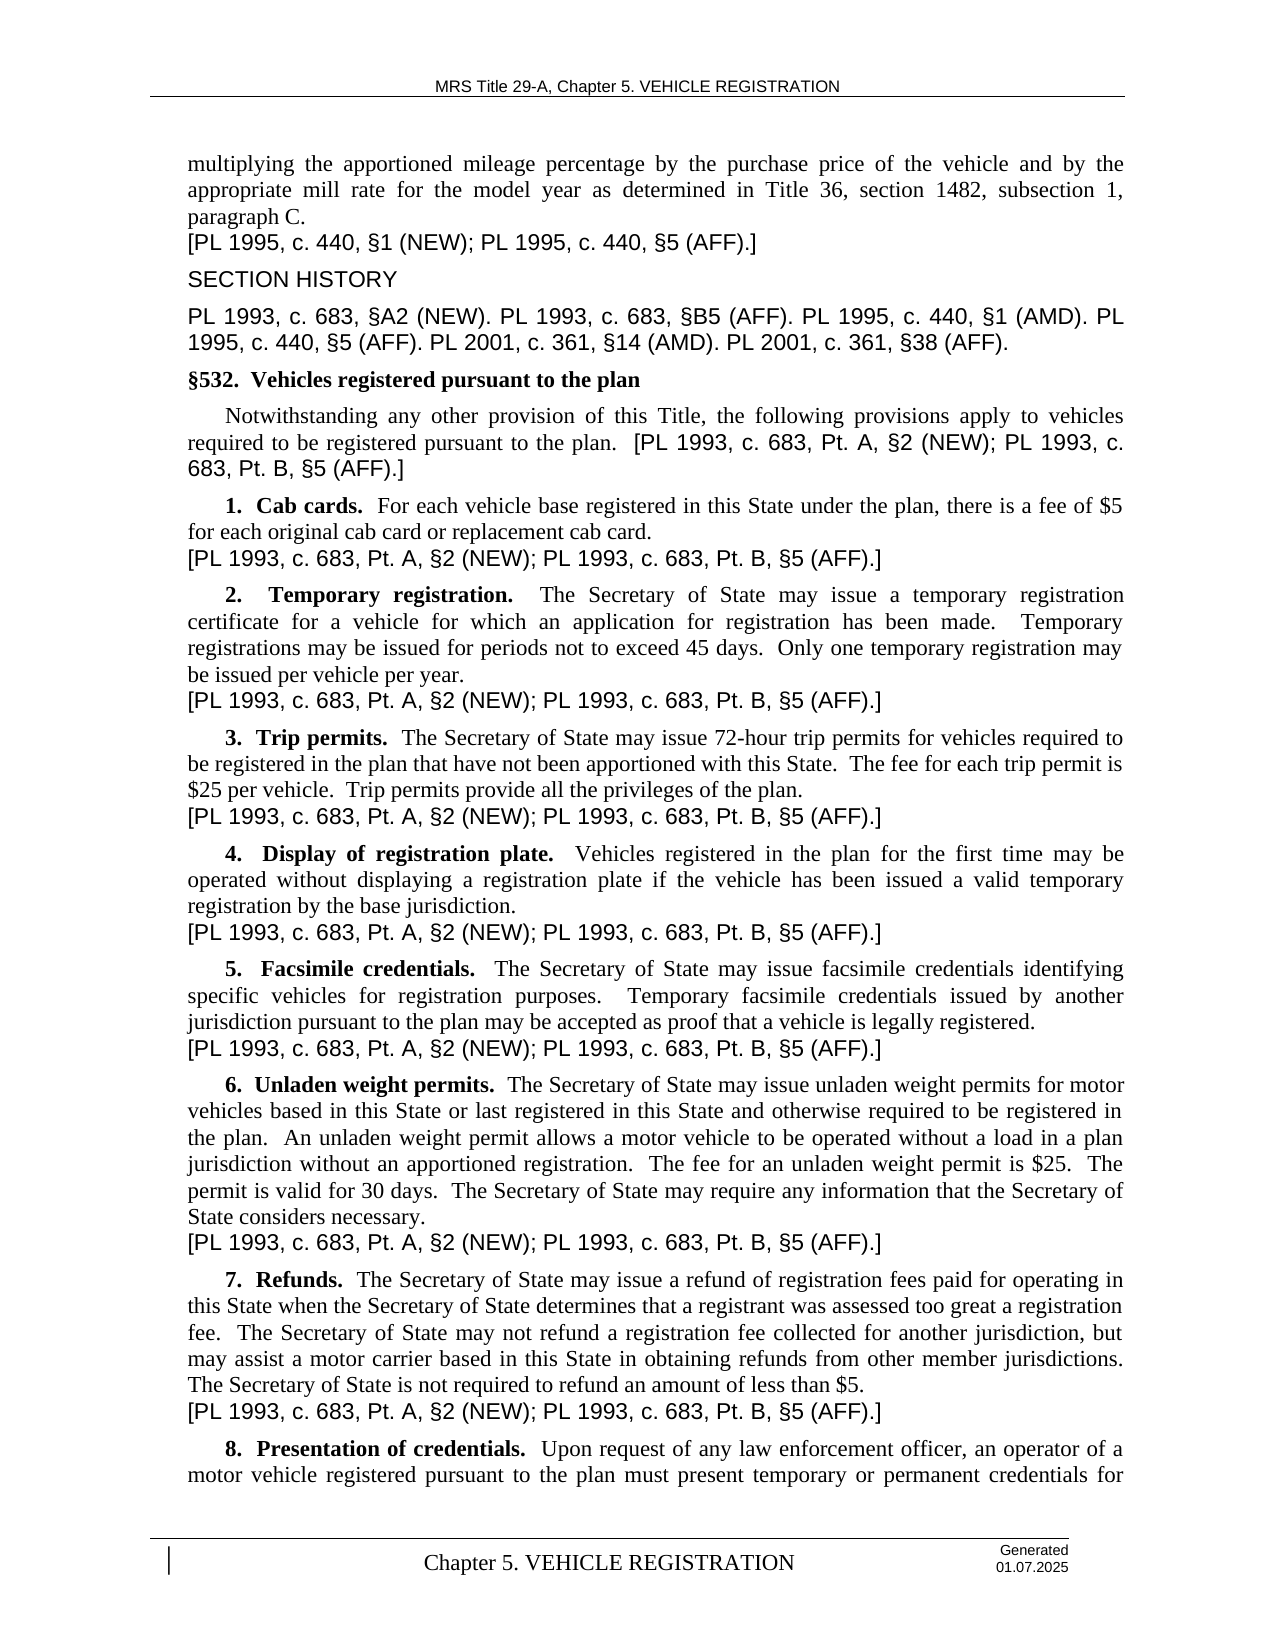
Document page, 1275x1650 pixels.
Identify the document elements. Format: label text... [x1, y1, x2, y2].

text [PL 1993, c. 683, Pt. A, §2 (NEW); PL 1993, c. 683, Pt. B, §5 (AFF).] [187, 1229, 1125, 1256]
text 2. Temporary registration. The Secretary of State may issue a temporary registration certificate for a vehicle for which an application for registration has been made. Temporary registrations may be issued for periods not to exceed 45 days. Only one temporary registration may be issued per vehicle per year. [187, 582, 1125, 687]
text 4. Display of registration plate. Vehicles registered in the plan for the first time may be operated without displaying a registration plate if the vehicle has been issued a valid temporary registration by the base jurisdiction. [187, 839, 1125, 919]
text [PL 1993, c. 683, Pt. A, §2 (NEW); PL 1993, c. 683, Pt. B, §5 (AFF).] [187, 1034, 1125, 1061]
text 6. Unladen weight permits. The Secretary of State may issue unladen weight permits for motor vehicles based in this State or last registered in this State and otherwise required to be registered in the plan. An unladen weight permit allows a motor vehicle to be operated without a load in a plan jurisdiction without an apportioned registration. The fee for an unladen weight permit is $25. The permit is valid for 30 days. The Secretary of State may require any information that the Secretary of State considers necessary. [187, 1071, 1125, 1229]
text [PL 1995, c. 440, §1 (NEW); PL 1995, c. 440, §5 (AFF).] [187, 229, 1125, 255]
text 3. Trip permits. The Secretary of State may issue 72-hour trip permits for vehicles required to be registered in the plan that have not been apportioned with this State. The fee for each trip permit is $25 per vehicle. Trip permits provide all the privileges of the plan. [187, 724, 1125, 803]
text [187, 150, 1125, 229]
text [PL 1993, c. 683, Pt. A, §2 (NEW); PL 1993, c. 683, Pt. B, §5 (AFF).] [187, 803, 1125, 829]
text PL 1993, c. 683, §A2 (NEW). PL 1993, c. 683, §B5 (AFF). PL 1995, c. 440, §1 (AMD). PL 1995, c. 440, §5 (AFF). PL 2001, c. 361, §14 (AMD). PL 2001, c. 361, §38 (AFF). [187, 303, 1125, 355]
text Notwithstanding any other provision of this Title, the following provisions apply to vehicles required to be registered pursuant to the plan. [PL 1993, c. 683, Pt. A, §2 (NEW); PL 1993, c. 683, Pt. B, §5 (AFF).] [187, 402, 1125, 482]
text SECTION HISTORY [187, 266, 1125, 292]
text 5. Facsimile credentials. The Secretary of State may issue facsimile credentials identifying specific vehicles for registration purposes. Temporary facsimile credentials issued by another jurisdiction pursuant to the plan may be accepted as proof that a vehicle is legally registered. [187, 955, 1125, 1034]
text [PL 1993, c. 683, Pt. A, §2 (NEW); PL 1993, c. 683, Pt. B, §5 (AFF).] [187, 687, 1125, 713]
text 7. Refunds. The Secretary of State may issue a refund of registration fees paid for operating in this State when the Secretary of State determines that a registrant was assessed too great a registration fee. The Secretary of State may not refund a registration fee collected for another jurisdiction, but may assist a motor carrier based in this State in obtaining refunds from other member jurisdictions. The Secretary of State is not required to refund an amount of less than $5. [187, 1266, 1125, 1398]
text [PL 1993, c. 683, Pt. A, §2 (NEW); PL 1993, c. 683, Pt. B, §5 (AFF).] [187, 545, 1125, 571]
text [PL 1993, c. 683, Pt. A, §2 (NEW); PL 1993, c. 683, Pt. B, §5 (AFF).] [187, 919, 1125, 945]
text §532. Vehicles registered pursuant to the plan [187, 366, 1125, 392]
text 1. Cab cards. For each vehicle base registered in this State under the plan, there is a fee of $5 for each original cab card or replacement cab card. [187, 492, 1125, 545]
text [PL 1993, c. 683, Pt. A, §2 (NEW); PL 1993, c. 683, Pt. B, §5 (AFF).] [187, 1398, 1125, 1424]
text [187, 1435, 1125, 1487]
